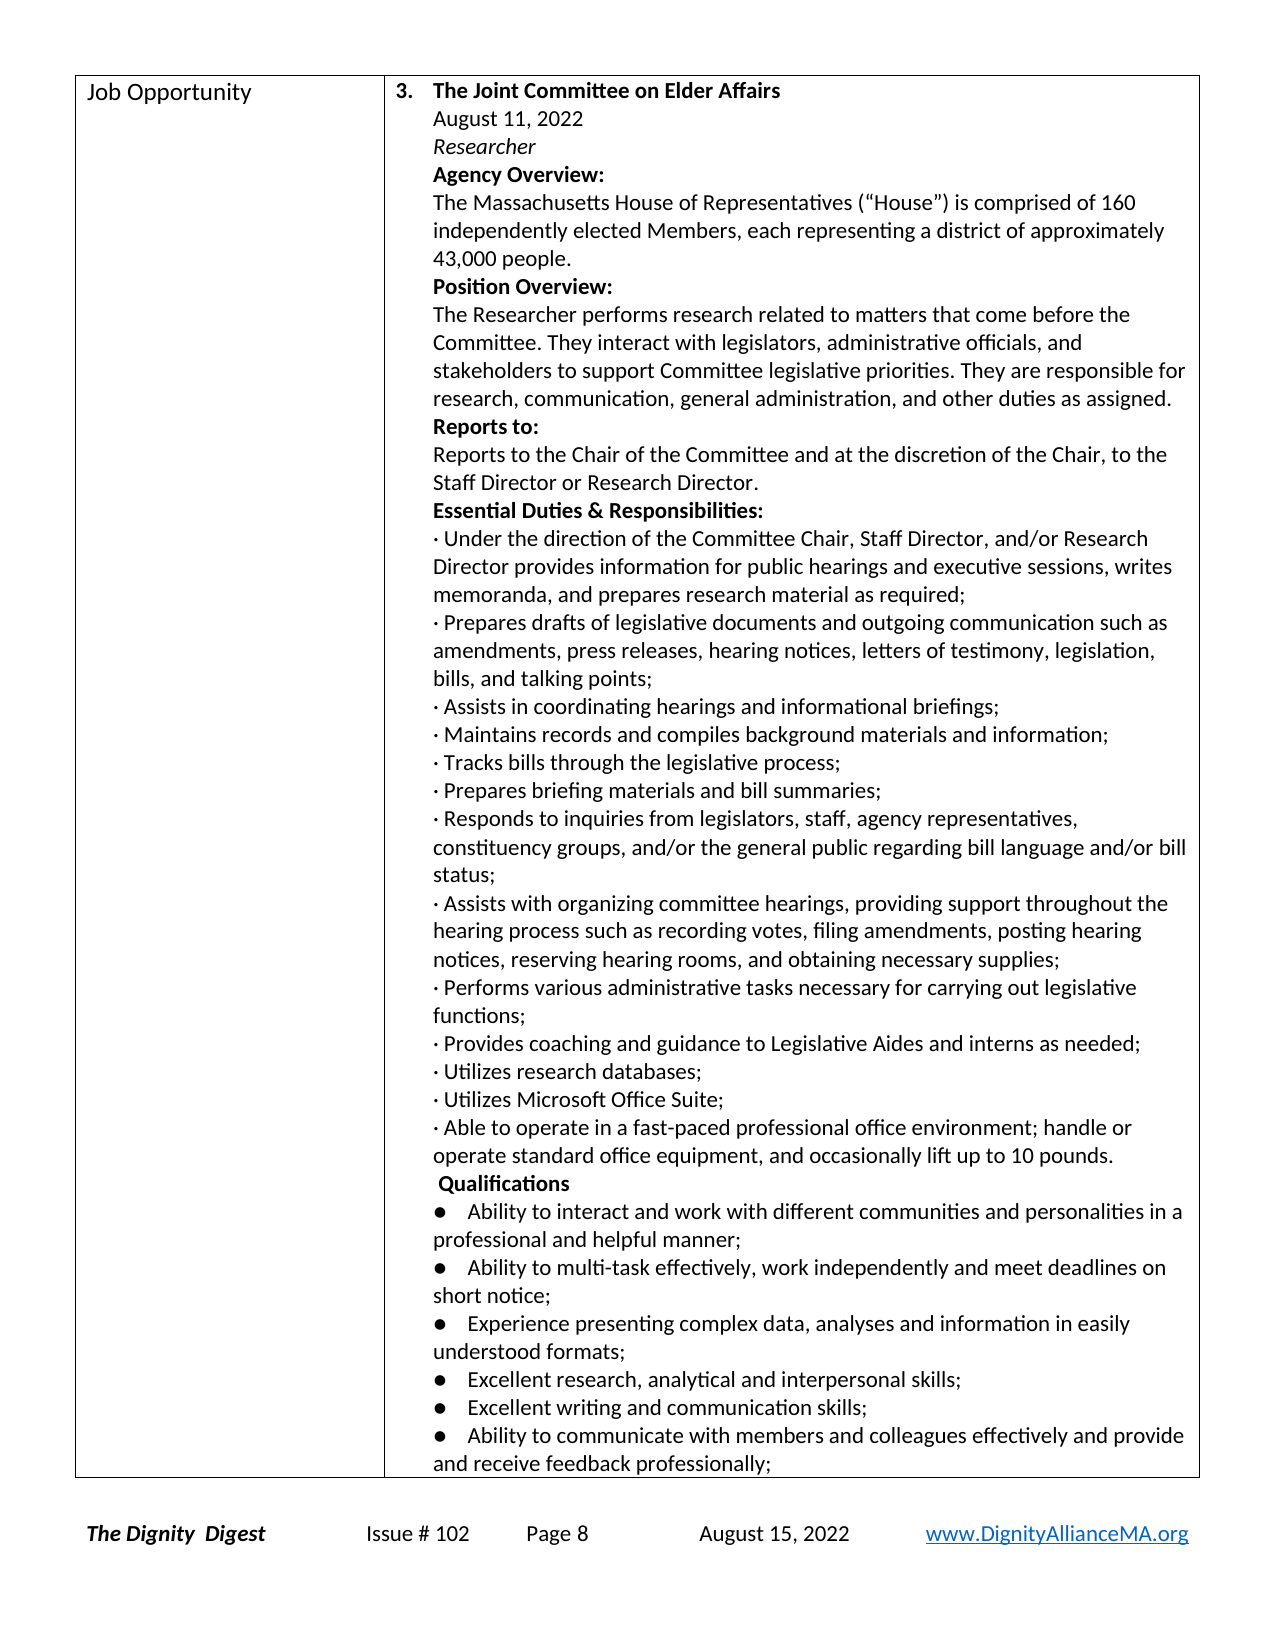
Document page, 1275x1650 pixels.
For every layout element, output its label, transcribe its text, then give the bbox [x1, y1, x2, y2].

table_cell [385, 76, 1199, 1477]
table_cell Job Opportunity [76, 76, 384, 1477]
